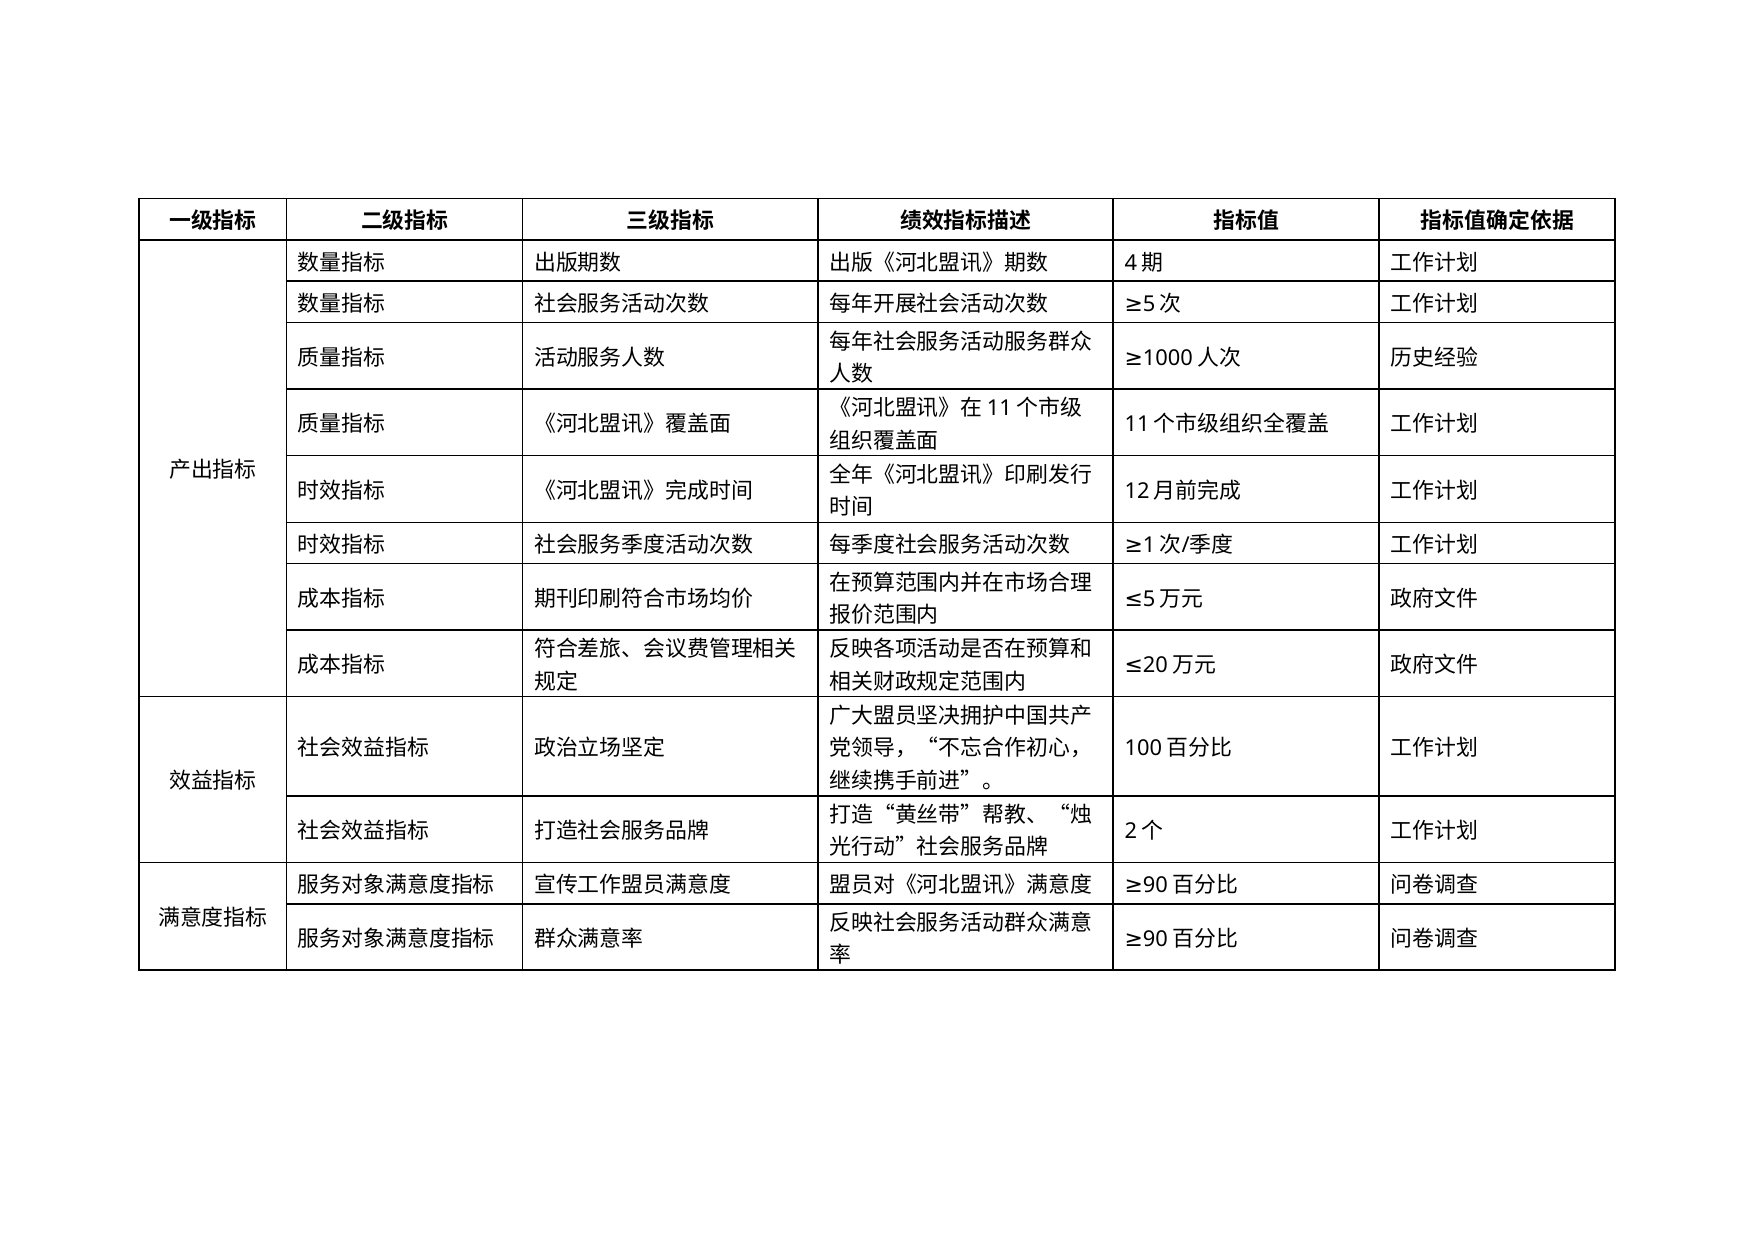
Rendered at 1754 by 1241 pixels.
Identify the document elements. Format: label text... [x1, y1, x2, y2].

table_cell 《河北盟讯》完成时间 [523, 456, 817, 521]
table_cell 盟员对《河北盟讯》满意度 [819, 863, 1112, 903]
table_cell 社会服务季度活动次数 [523, 523, 817, 563]
table_cell 数量指标 [287, 241, 522, 280]
table_cell 《河北盟讯》覆盖面 [523, 390, 817, 455]
table_cell 问卷调查 [1380, 905, 1614, 969]
table_cell 符合差旅、会议费管理相关规定 [523, 631, 817, 696]
table_cell 11个市级组织全覆盖 [1114, 390, 1378, 455]
table_cell 工作计划 [1380, 390, 1614, 455]
table_header 三级指标 [523, 199, 817, 239]
table_header 指标值确定依据 [1380, 199, 1614, 239]
table_cell 服务对象满意度指标 [287, 863, 522, 903]
table_cell 满意度指标 [140, 863, 286, 969]
table_header 指标值 [1114, 199, 1378, 239]
table_cell 社会效益指标 [287, 697, 522, 795]
table_cell 每年开展社会活动次数 [819, 282, 1112, 322]
table_cell 产出指标 [140, 241, 286, 696]
table_cell 效益指标 [140, 697, 286, 861]
table_cell 4期 [1114, 241, 1378, 280]
table_cell 工作计划 [1380, 797, 1614, 861]
table_cell 质量指标 [287, 390, 522, 455]
table_cell 工作计划 [1380, 523, 1614, 563]
table_cell 时效指标 [287, 523, 522, 563]
table_cell 反映社会服务活动群众满意率 [819, 905, 1112, 969]
table_cell ≥90百分比 [1114, 905, 1378, 969]
table_cell 政府文件 [1380, 631, 1614, 696]
table_cell 宣传工作盟员满意度 [523, 863, 817, 903]
table_cell 打造“黄丝带”帮教、“烛光行动”社会服务品牌 [819, 797, 1112, 861]
table_cell 广大盟员坚决拥护中国共产党领导，“不忘合作初心，继续携手前进”。 [819, 697, 1112, 795]
table_cell 工作计划 [1380, 456, 1614, 521]
table_header 绩效指标描述 [819, 199, 1112, 239]
table_cell 成本指标 [287, 564, 522, 629]
table_cell 期刊印刷符合市场均价 [523, 564, 817, 629]
table_cell 问卷调查 [1380, 863, 1614, 903]
table_cell 12月前完成 [1114, 456, 1378, 521]
table_cell 时效指标 [287, 456, 522, 521]
table_cell 群众满意率 [523, 905, 817, 969]
table_cell 数量指标 [287, 282, 522, 322]
table_header 一级指标 [140, 199, 286, 239]
table_cell 2个 [1114, 797, 1378, 861]
table_cell 出版期数 [523, 241, 817, 280]
table_cell 工作计划 [1380, 282, 1614, 322]
table_cell 在预算范围内并在市场合理报价范围内 [819, 564, 1112, 629]
table_cell ≤20万元 [1114, 631, 1378, 696]
table_cell 活动服务人数 [523, 323, 817, 388]
table_cell 反映各项活动是否在预算和相关财政规定范围内 [819, 631, 1112, 696]
table_cell 社会效益指标 [287, 797, 522, 861]
table_cell 出版《河北盟讯》期数 [819, 241, 1112, 280]
table_cell ≤5万元 [1114, 564, 1378, 629]
table_cell 政治立场坚定 [523, 697, 817, 795]
table_cell 《河北盟讯》在11个市级组织覆盖面 [819, 390, 1112, 455]
table_cell 工作计划 [1380, 697, 1614, 795]
table_cell ≥5次 [1114, 282, 1378, 322]
table_cell ≥1000人次 [1114, 323, 1378, 388]
table_cell 政府文件 [1380, 564, 1614, 629]
table_cell 每季度社会服务活动次数 [819, 523, 1112, 563]
table_cell 成本指标 [287, 631, 522, 696]
table_header 二级指标 [287, 199, 522, 239]
table_cell 工作计划 [1380, 241, 1614, 280]
table_cell 打造社会服务品牌 [523, 797, 817, 861]
table_cell 100百分比 [1114, 697, 1378, 795]
table_cell 每年社会服务活动服务群众人数 [819, 323, 1112, 388]
table_cell ≥90百分比 [1114, 863, 1378, 903]
table_cell 全年《河北盟讯》印刷发行时间 [819, 456, 1112, 521]
table_cell 历史经验 [1380, 323, 1614, 388]
table_cell 社会服务活动次数 [523, 282, 817, 322]
table_cell 质量指标 [287, 323, 522, 388]
table_cell ≥1次/季度 [1114, 523, 1378, 563]
table_cell 服务对象满意度指标 [287, 905, 522, 969]
